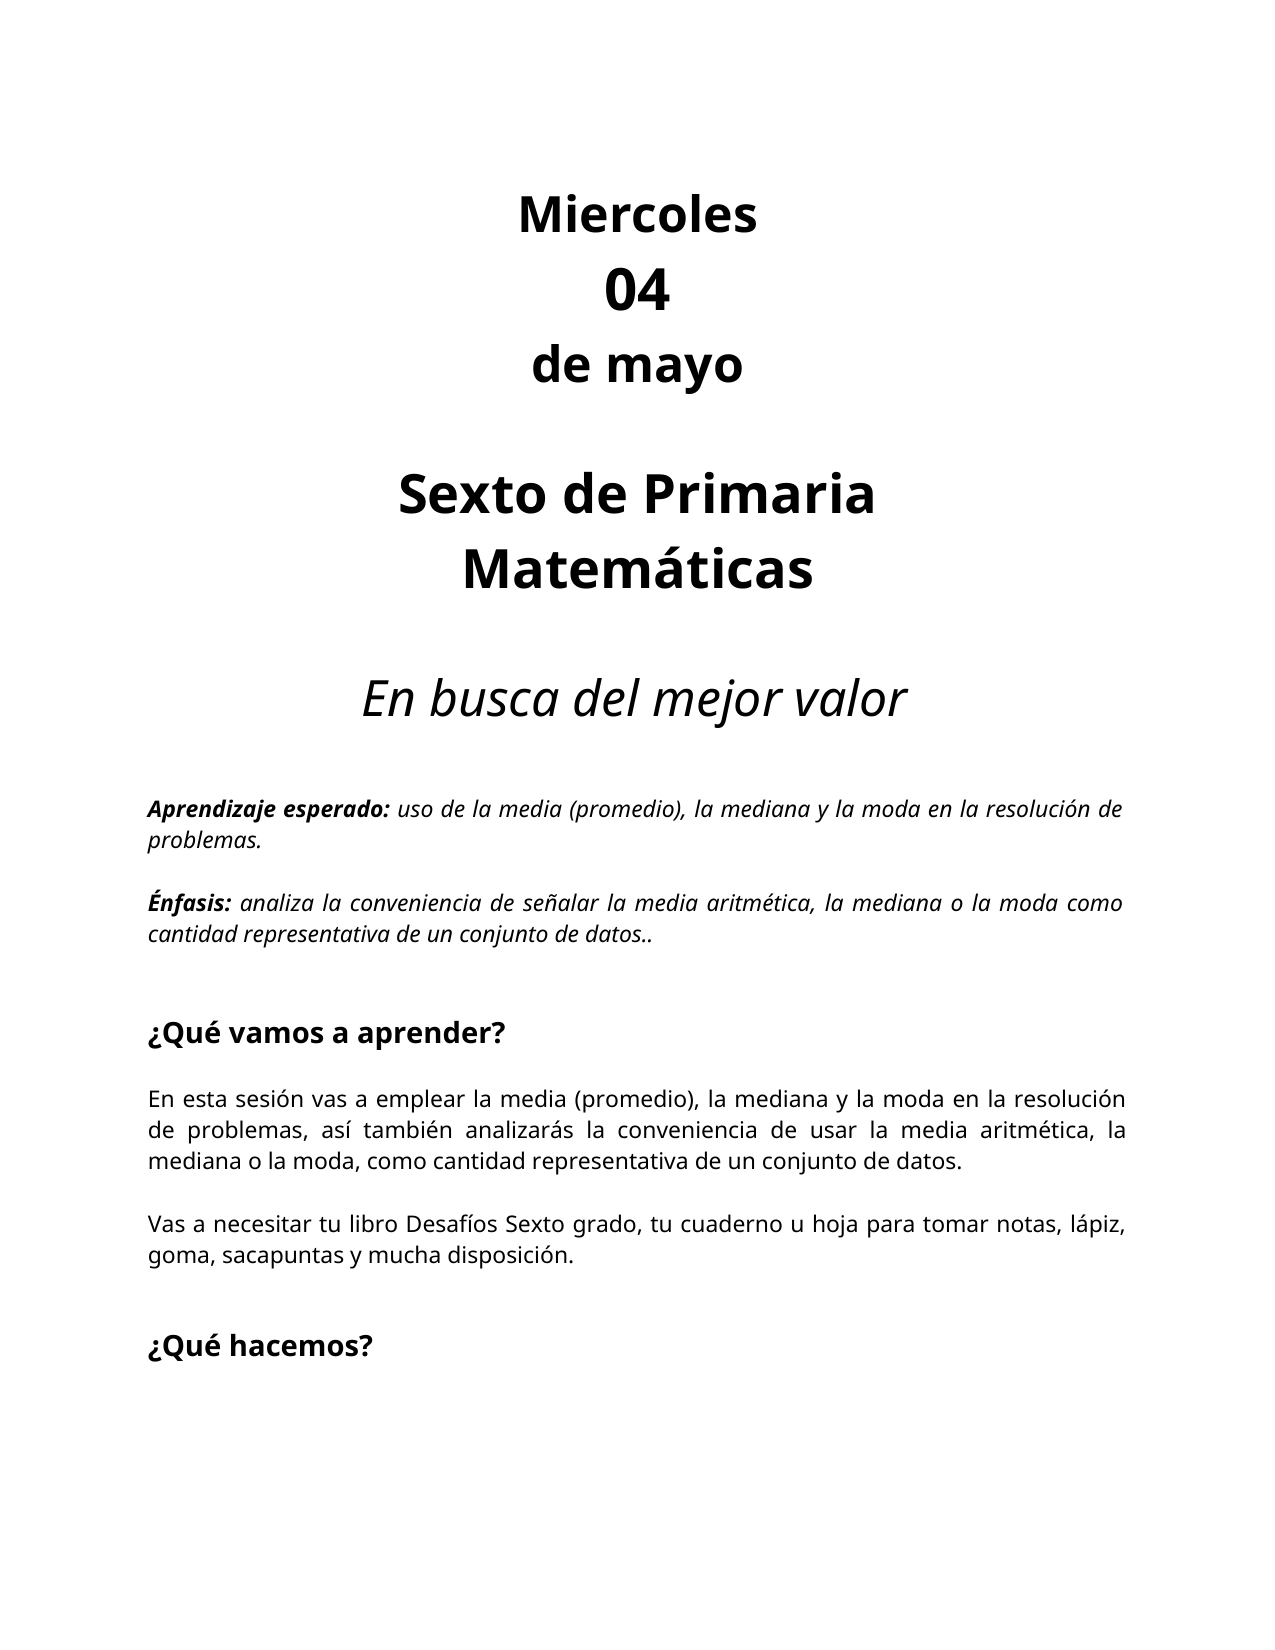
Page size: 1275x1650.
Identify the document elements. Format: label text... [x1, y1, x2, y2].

text En esta sesión vas a emplear la media (promedio), la mediana y la moda en la resolución de problemas, así también analizarás la conveniencia de usar la media aritmética, la mediana o la moda, como cantidad representativa de un conjunto de datos. [148, 1083, 1127, 1177]
text ¿Qué hacemos? [148, 1326, 1127, 1365]
text 04 [148, 247, 1127, 328]
text Matemáticas [148, 529, 1127, 604]
text Vas a necesitar tu libro Desafíos Sexto grado, tu cuaderno u hoja para tomar notas, lápiz, goma, sacapuntas y mucha disposición. [148, 1208, 1127, 1270]
text Aprendizaje esperado: uso de la media (promedio), la mediana y la moda en la resolución de problemas. [148, 793, 1127, 856]
text Miercoles [148, 177, 1127, 247]
text Sexto de Primaria [148, 454, 1127, 529]
text de mayo [148, 328, 1127, 397]
text Énfasis: analiza la conveniencia de señalar la media aritmética, la mediana o la moda como cantidad representativa de un conjunto de datos.. [148, 887, 1127, 949]
text En busca del mejor valor [148, 661, 1127, 731]
text ¿Qué vamos a aprender? [148, 1012, 1127, 1052]
